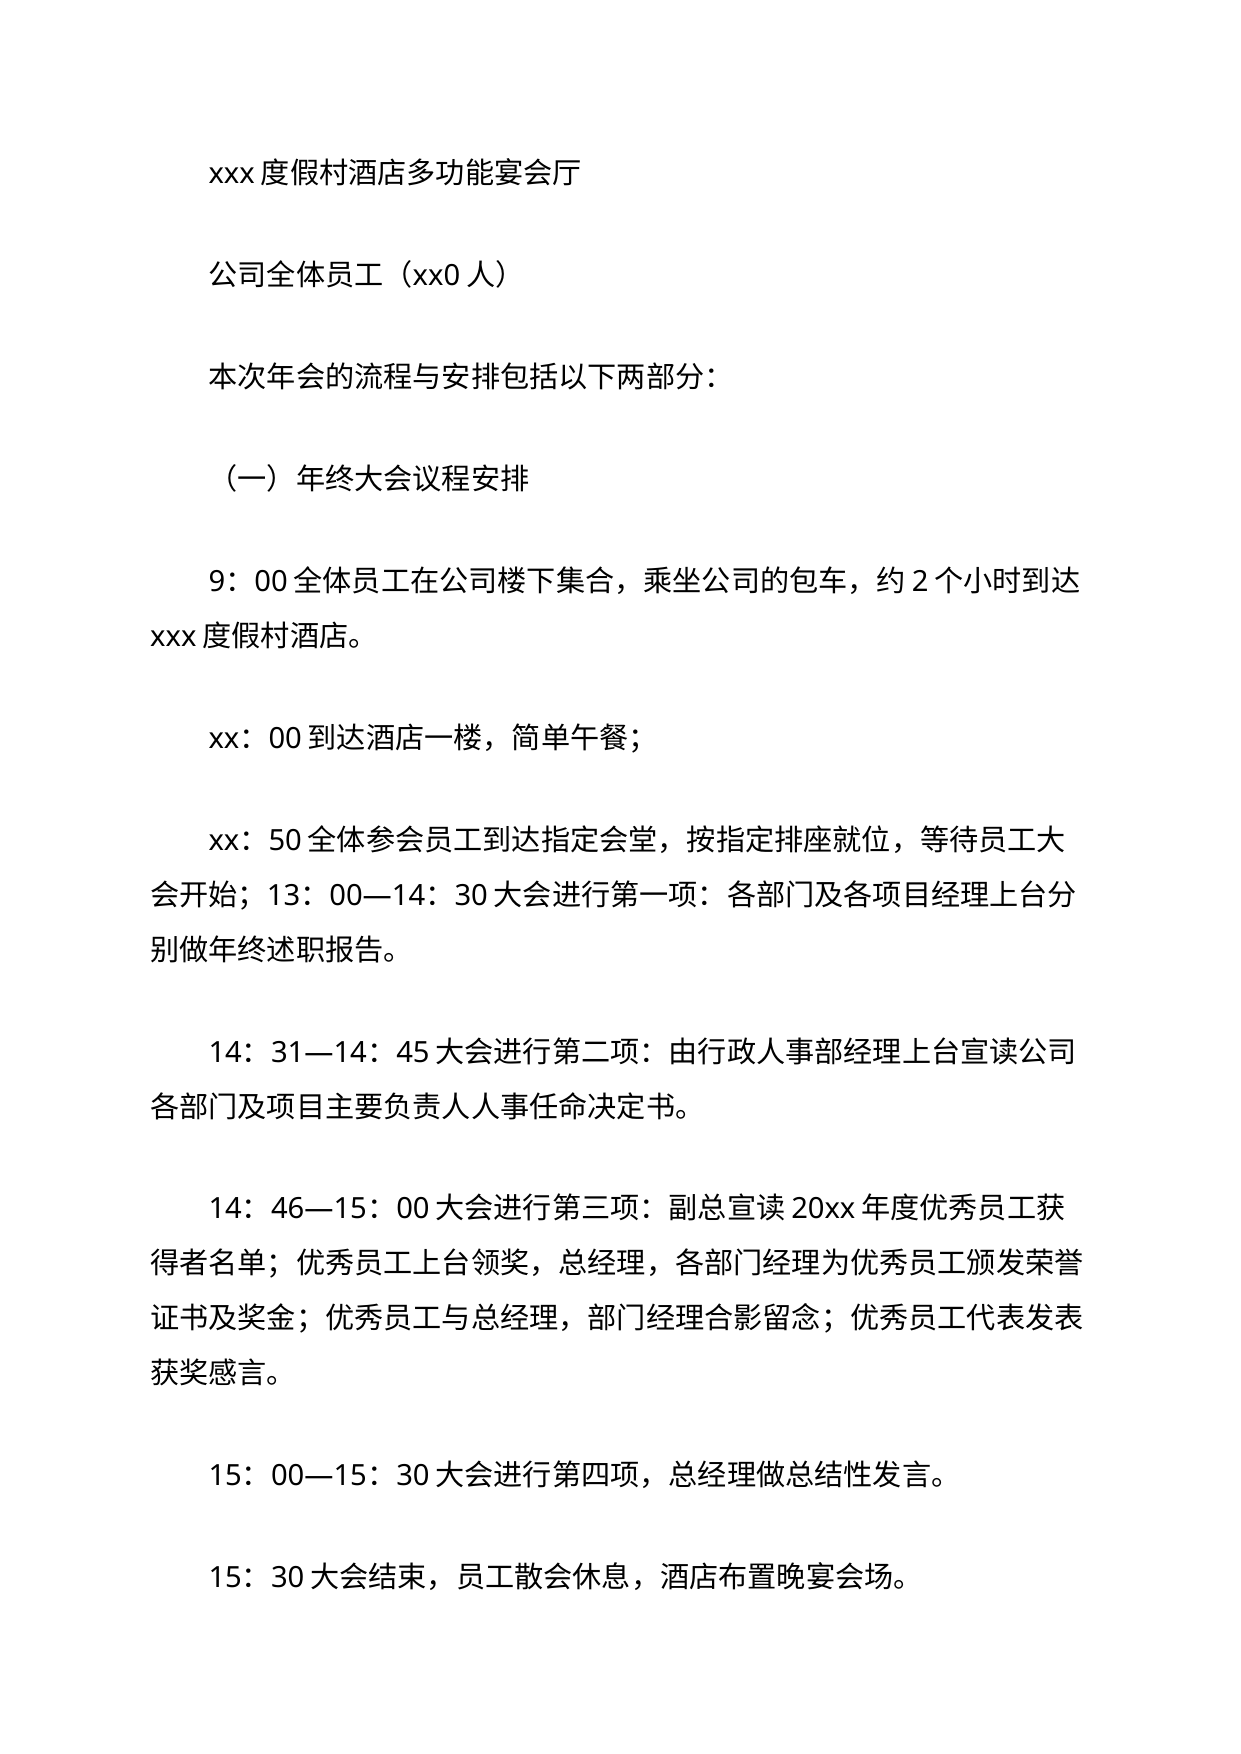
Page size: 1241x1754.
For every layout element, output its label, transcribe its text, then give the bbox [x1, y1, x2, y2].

text 本次年会的流程与安排包括以下两部分： [150, 354, 1090, 396]
text 14：46—15：00大会进行第三项：副总宣读20xx年度优秀员工获得者名单；优秀员工上台领奖，总经理，各部门经理为优秀员工颁发荣誉证书及奖金；优秀员工与总经理，部门经理合影留念；优秀员工代表发表获奖感言。 [150, 1185, 1090, 1392]
text 9：00全体员工在公司楼下集合，乘坐公司的包车，约2个小时到达xxx度假村酒店。 [150, 557, 1090, 655]
text 公司全体员工（xx0人） [150, 252, 1090, 294]
text 14：31—14：45大会进行第二项：由行政人事部经理上台宣读公司各部门及项目主要负责人人事任命决定书。 [150, 1028, 1090, 1126]
text xx：00到达酒店一楼，简单午餐； [150, 714, 1090, 757]
text xx：50全体参会员工到达指定会堂，按指定排座就位，等待员工大会开始；13：00—14：30大会进行第一项：各部门及各项目经理上台分别做年终述职报告。 [150, 816, 1090, 969]
text xxx度假村酒店多功能宴会厅 [150, 150, 1090, 192]
text （一）年终大会议程安排 [150, 456, 1090, 498]
text 15：30大会结束，员工散会休息，酒店布置晚宴会场。 [150, 1553, 1090, 1596]
text 15：00—15：30大会进行第四项，总经理做总结性发言。 [150, 1452, 1090, 1494]
